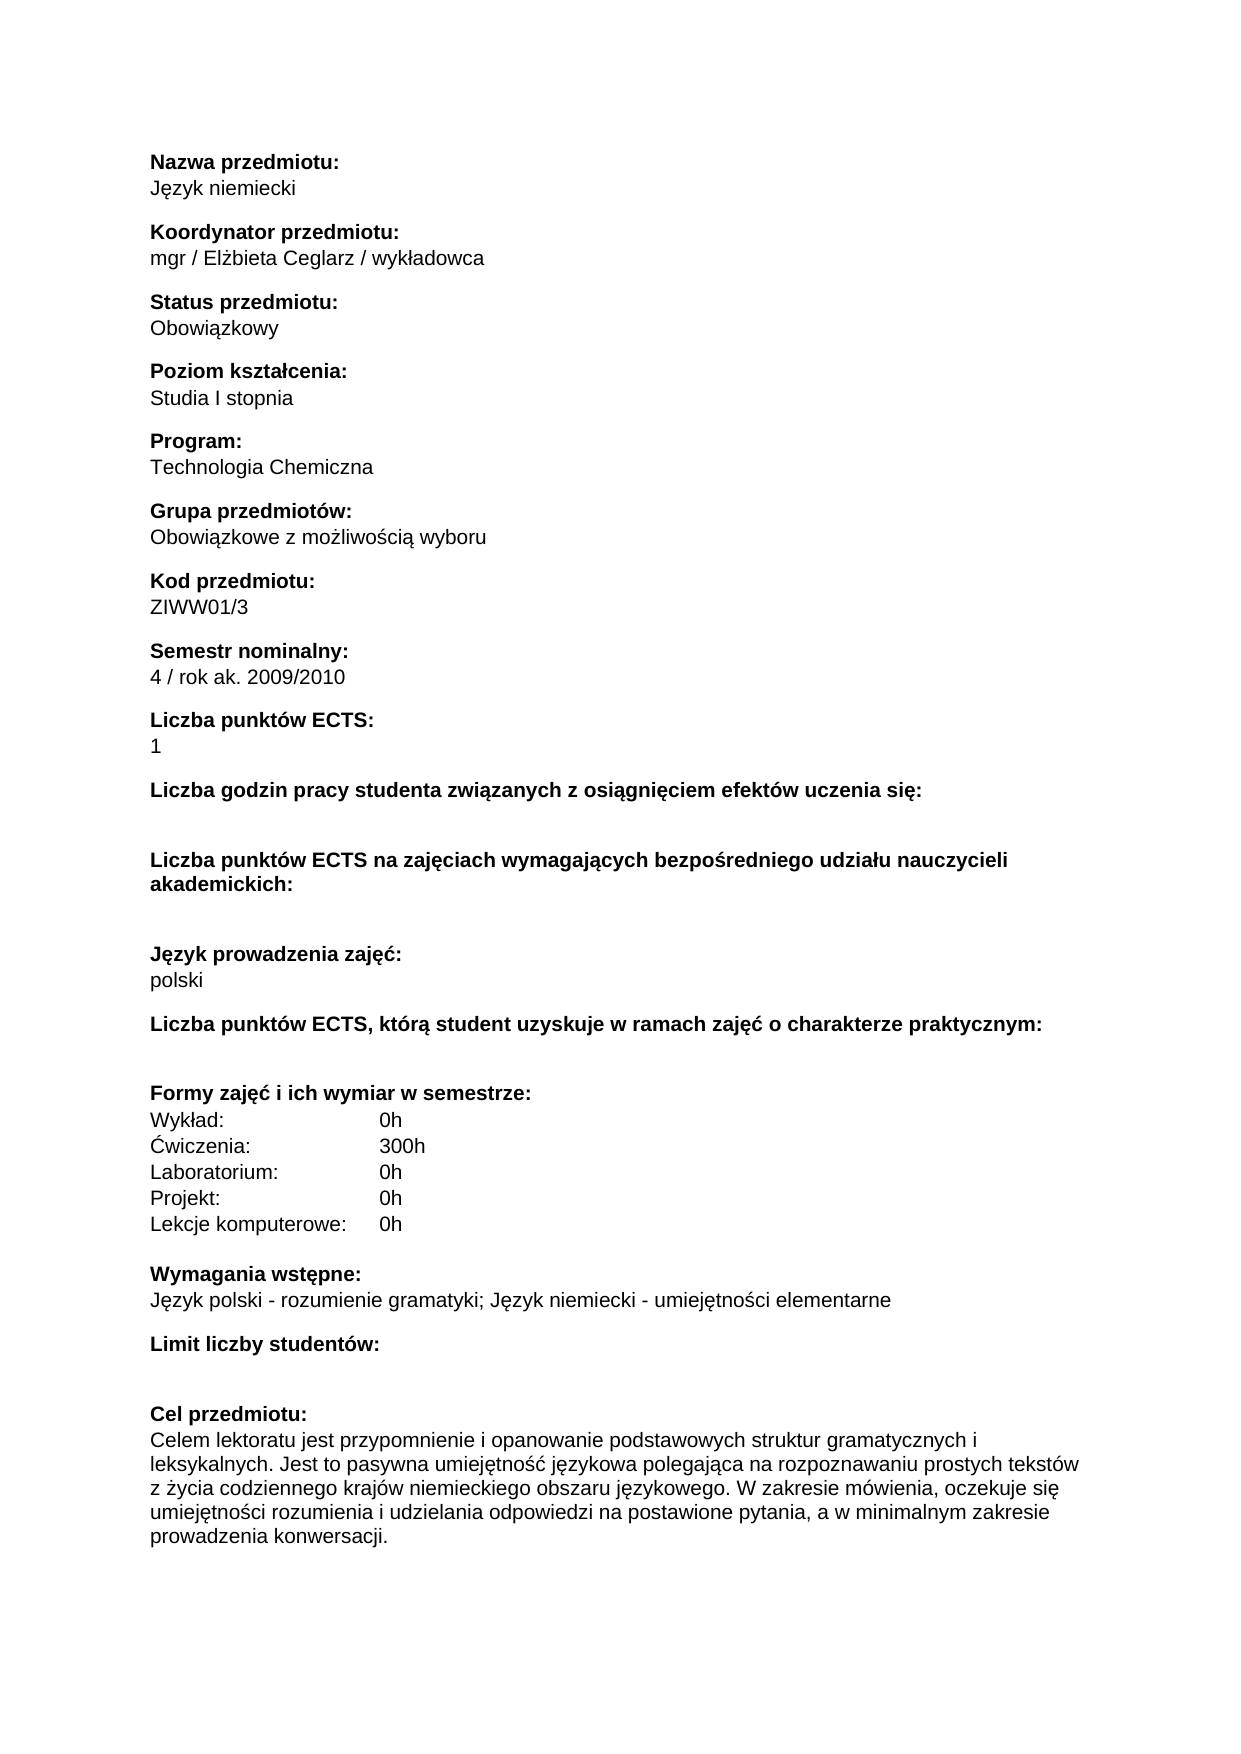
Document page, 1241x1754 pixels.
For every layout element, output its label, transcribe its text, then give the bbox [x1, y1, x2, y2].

text Obowiązkowy [150, 316, 1090, 339]
text Nazwa przedmiotu: [150, 150, 1090, 174]
table_cell Projekt: [140, 1186, 367, 1210]
table_cell 0h [369, 1158, 597, 1184]
text Koordynator przedmiotu: [150, 220, 1090, 244]
text Status przedmiotu: [150, 289, 1090, 313]
table_cell 0h [369, 1210, 597, 1236]
table_header Wykład: [140, 1108, 367, 1132]
text Cel przedmiotu: [150, 1402, 1090, 1426]
text Semestr nominalny: [150, 638, 1090, 662]
text Grupa przedmiotów: [150, 499, 1090, 523]
text Język polski - rozumienie gramatyki; Język niemiecki - umiejętności elementarne [150, 1288, 1090, 1312]
table_header 0h [369, 1108, 597, 1132]
table_cell 0h [369, 1184, 597, 1210]
text Poziom kształcenia: [150, 359, 1090, 383]
text Liczba punktów ECTS, którą student uzyskuje w ramach zajęć o charakterze praktycznym: [150, 1011, 1090, 1035]
text ZIWW01/3 [150, 595, 1090, 619]
text Wymagania wstępne: [150, 1262, 1090, 1286]
text Kod przedmiotu: [150, 569, 1090, 593]
text Obowiązkowe z możliwością wyboru [150, 525, 1090, 549]
table_cell Lekcje komputerowe: [140, 1212, 367, 1236]
text Studia I stopnia [150, 385, 1090, 409]
text polski [150, 968, 1090, 992]
text Liczba punktów ECTS na zajęciach wymagających bezpośredniego udziału nauczycieli akademickich: [150, 848, 1090, 896]
text Liczba godzin pracy studenta związanych z osiągnięciem efektów uczenia się: [150, 778, 1090, 802]
text Język prowadzenia zajęć: [150, 942, 1090, 966]
text 1 [150, 734, 1090, 758]
table_cell Laboratorium: [140, 1160, 367, 1184]
text Program: [150, 429, 1090, 453]
table_cell 300h [369, 1132, 597, 1158]
text Limit liczby studentów: [150, 1332, 1090, 1356]
text Technologia Chemiczna [150, 455, 1090, 479]
table_cell Ćwiczenia: [140, 1134, 367, 1158]
text Język niemiecki [150, 176, 1090, 200]
text mgr / Elżbieta Ceglarz / wykładowca [150, 246, 1090, 270]
text Celem lektoratu jest przypomnienie i opanowanie podstawowych struktur gramatycznych i leksykalnych. Jest to pasywna umiejętność językowa polegająca na rozpoznawaniu prostych tekstów z życia codziennego krajów niemieckiego obszaru językowego. W zakresie mówienia, oczekuje się umiejętności rozumienia i udzielania odpowiedzi na postawione pytania, a w minimalnym zakresie prowadzenia konwersacji. [150, 1428, 1090, 1547]
text Formy zajęć i ich wymiar w semestrze: [150, 1081, 1090, 1105]
text 4 / rok ak. 2009/2010 [150, 664, 1090, 688]
text Liczba punktów ECTS: [150, 708, 1090, 732]
